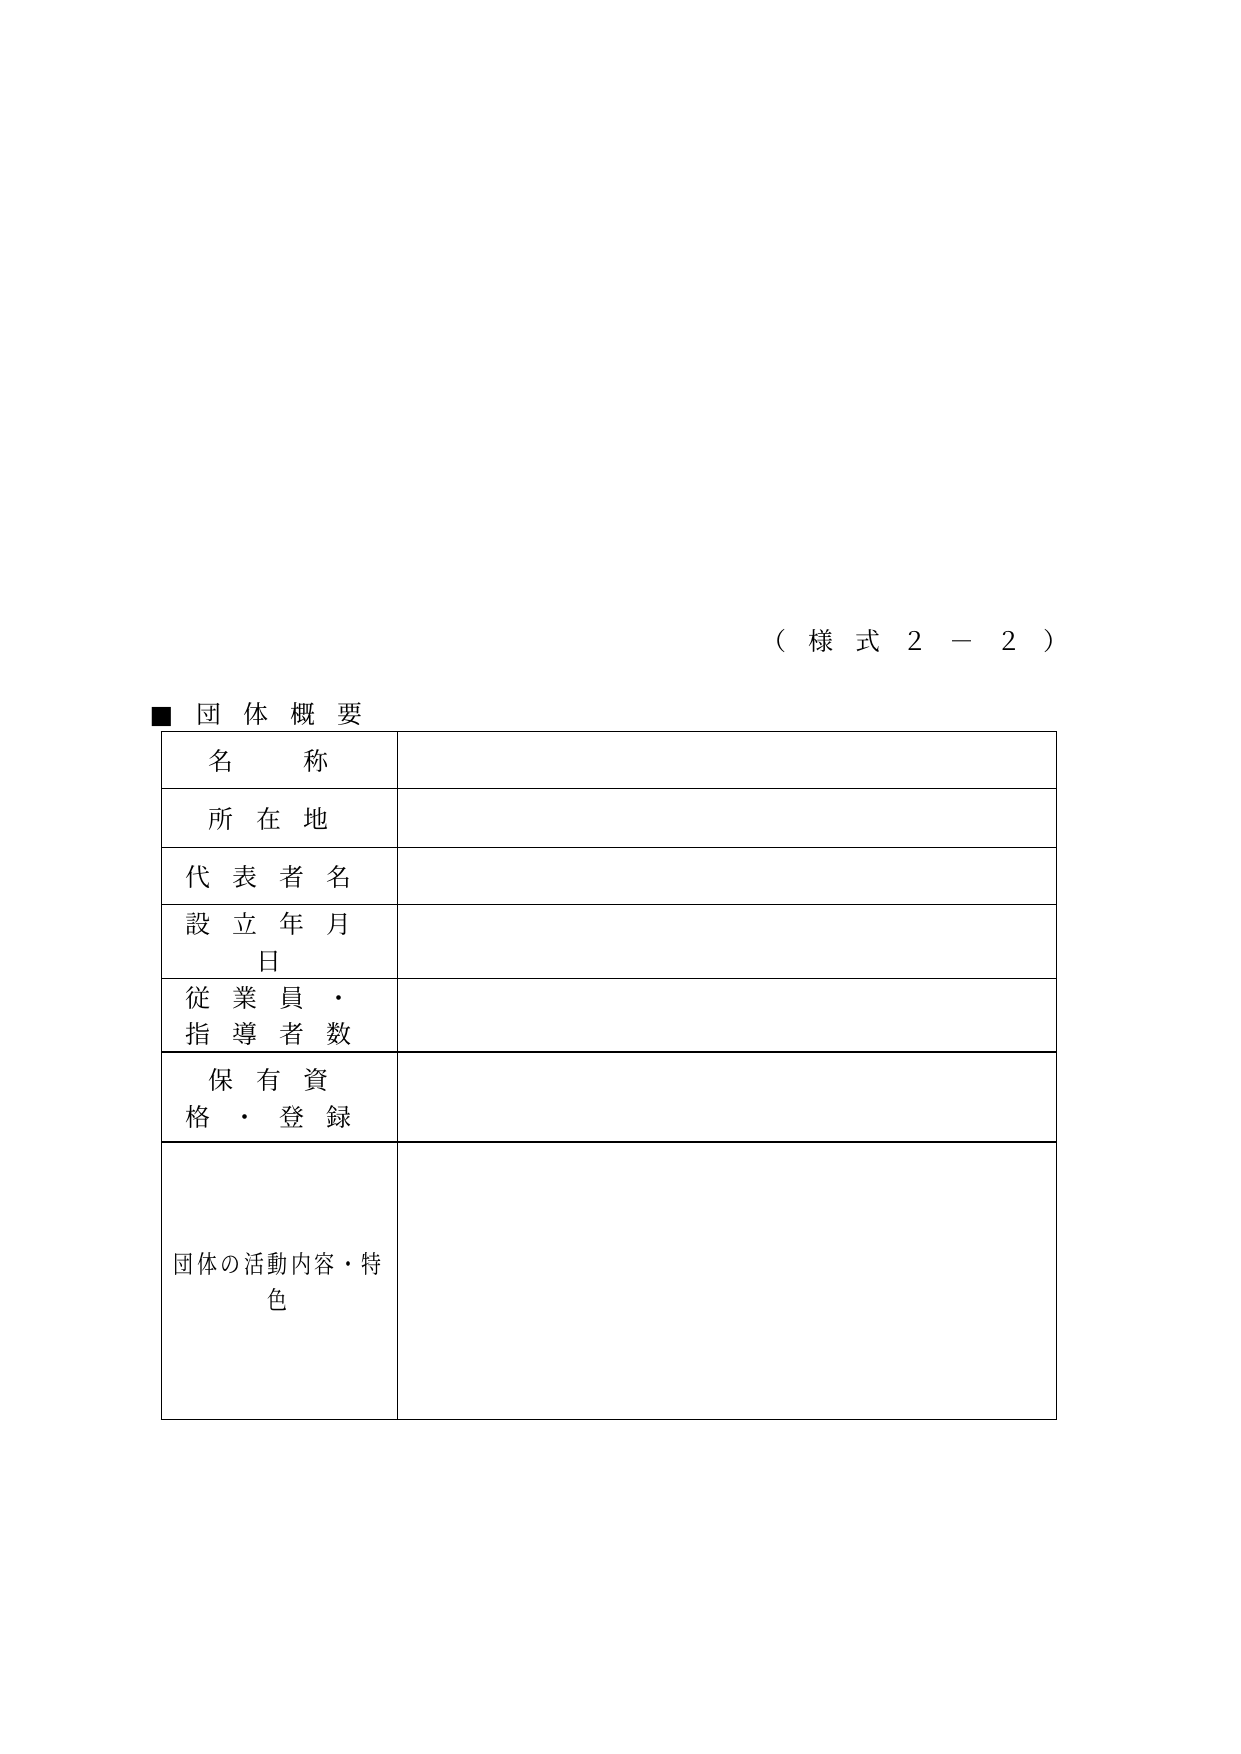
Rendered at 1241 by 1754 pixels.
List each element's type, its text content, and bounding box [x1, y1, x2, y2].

table_header [398, 732, 1056, 788]
table_cell [398, 979, 1056, 1051]
table_cell [398, 905, 1056, 977]
table_cell 団体の活動内容・特色 [162, 1143, 397, 1419]
table_cell 保有資格・登録 [162, 1053, 397, 1141]
table_cell 代表者名 [162, 848, 397, 903]
table_cell 所在地 [162, 789, 397, 847]
table_header 名 称 [162, 732, 397, 788]
table_cell [398, 1143, 1056, 1419]
table_cell [398, 1053, 1056, 1141]
table_cell 設立年月日 [162, 905, 397, 977]
text ■団体概要 [149, 695, 1091, 731]
table_cell 従業員・指導者数 [162, 979, 397, 1051]
text （様式２－２） [149, 622, 1091, 658]
table_cell [398, 789, 1056, 847]
table_cell [398, 848, 1056, 903]
